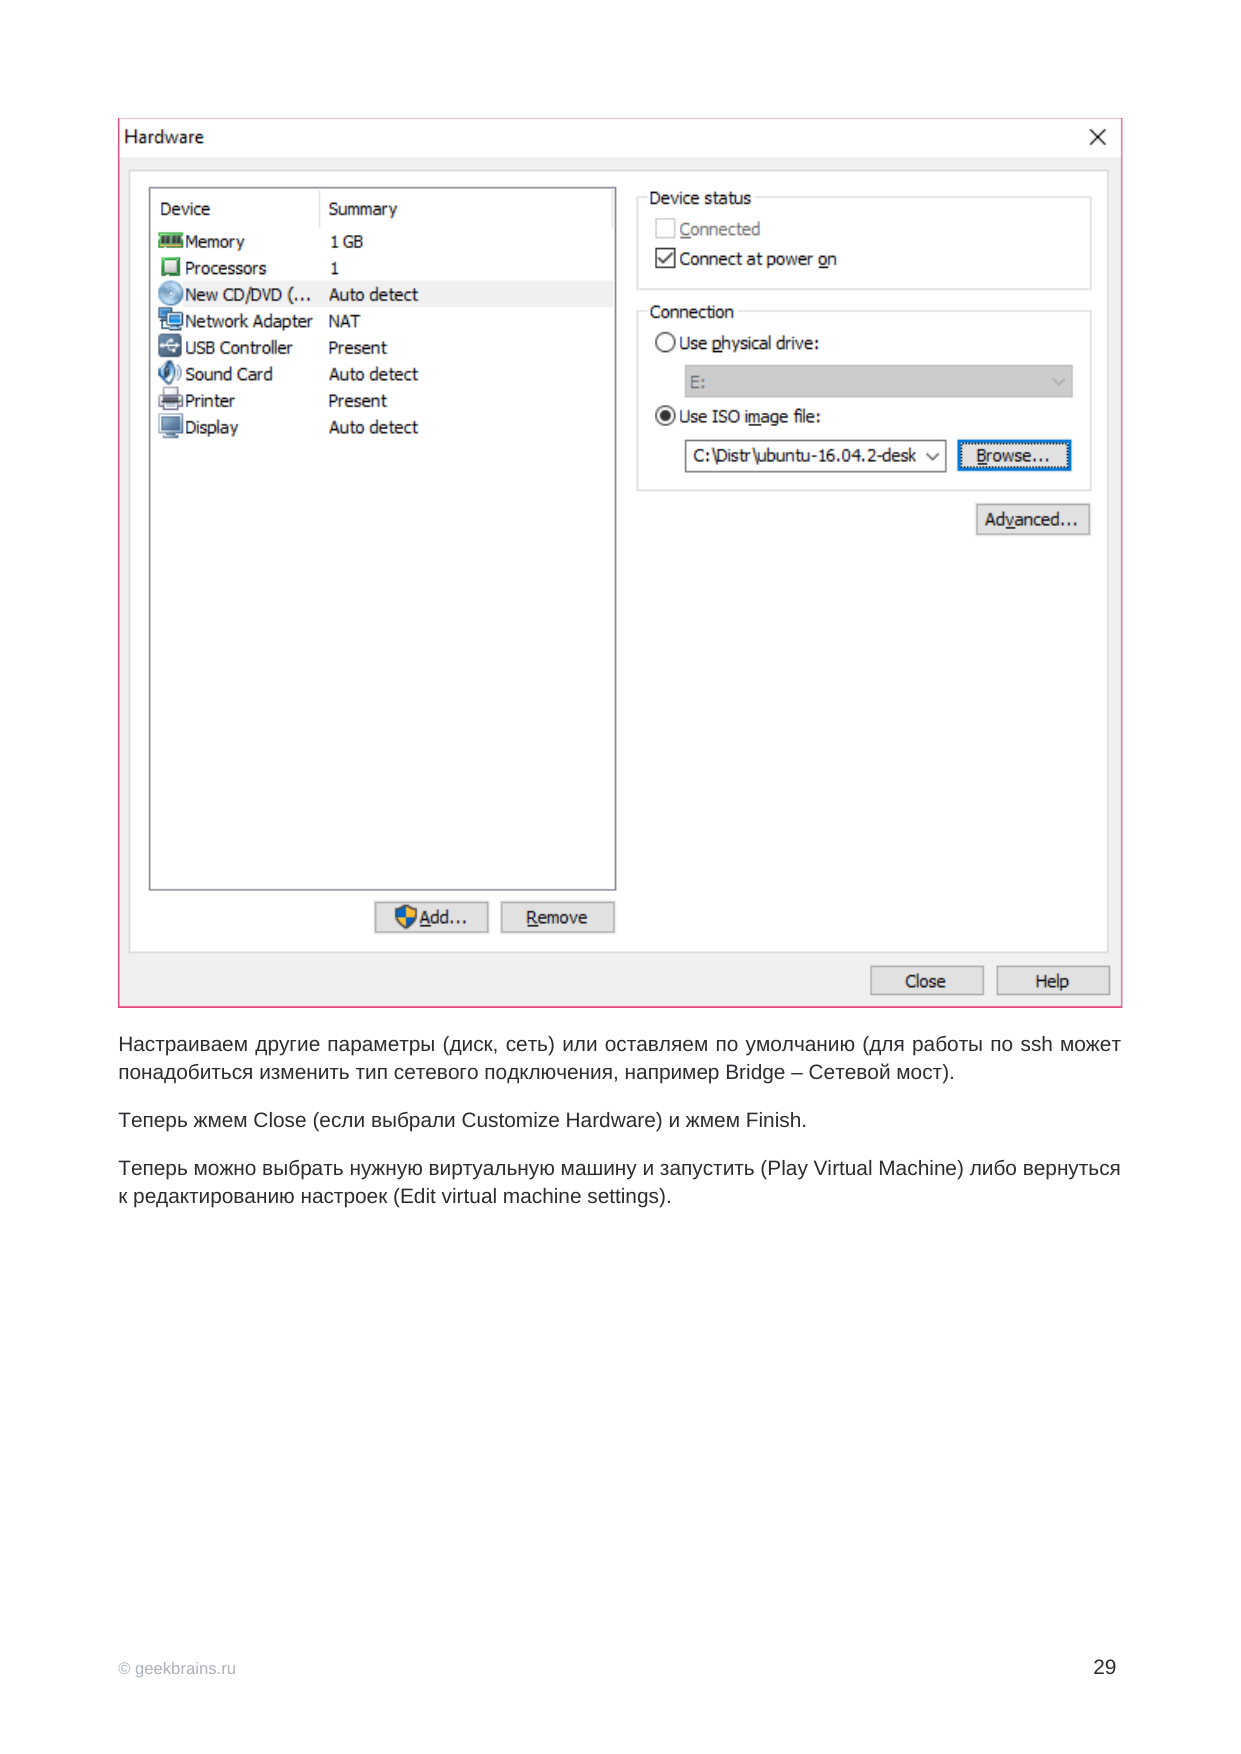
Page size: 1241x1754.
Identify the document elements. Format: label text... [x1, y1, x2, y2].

text Теперь можно выбрать нужную виртуальную машину и запустить (Play Virtual Machine) либо вернуться к редактированию настроек (Edit virtual machine settings). [118, 1156, 1122, 1208]
text Теперь жмем Close (если выбрали Customize Hardware) и жмем Finish. [118, 1108, 1122, 1132]
text Настраиваем другие параметры (диск, сеть) или оставляем по умолчанию (для работы по ssh может понадобиться изменить тип сетевого подключения, например Bridge – Сетевой мост). [118, 1032, 1122, 1083]
picture [118, 118, 1123, 1008]
